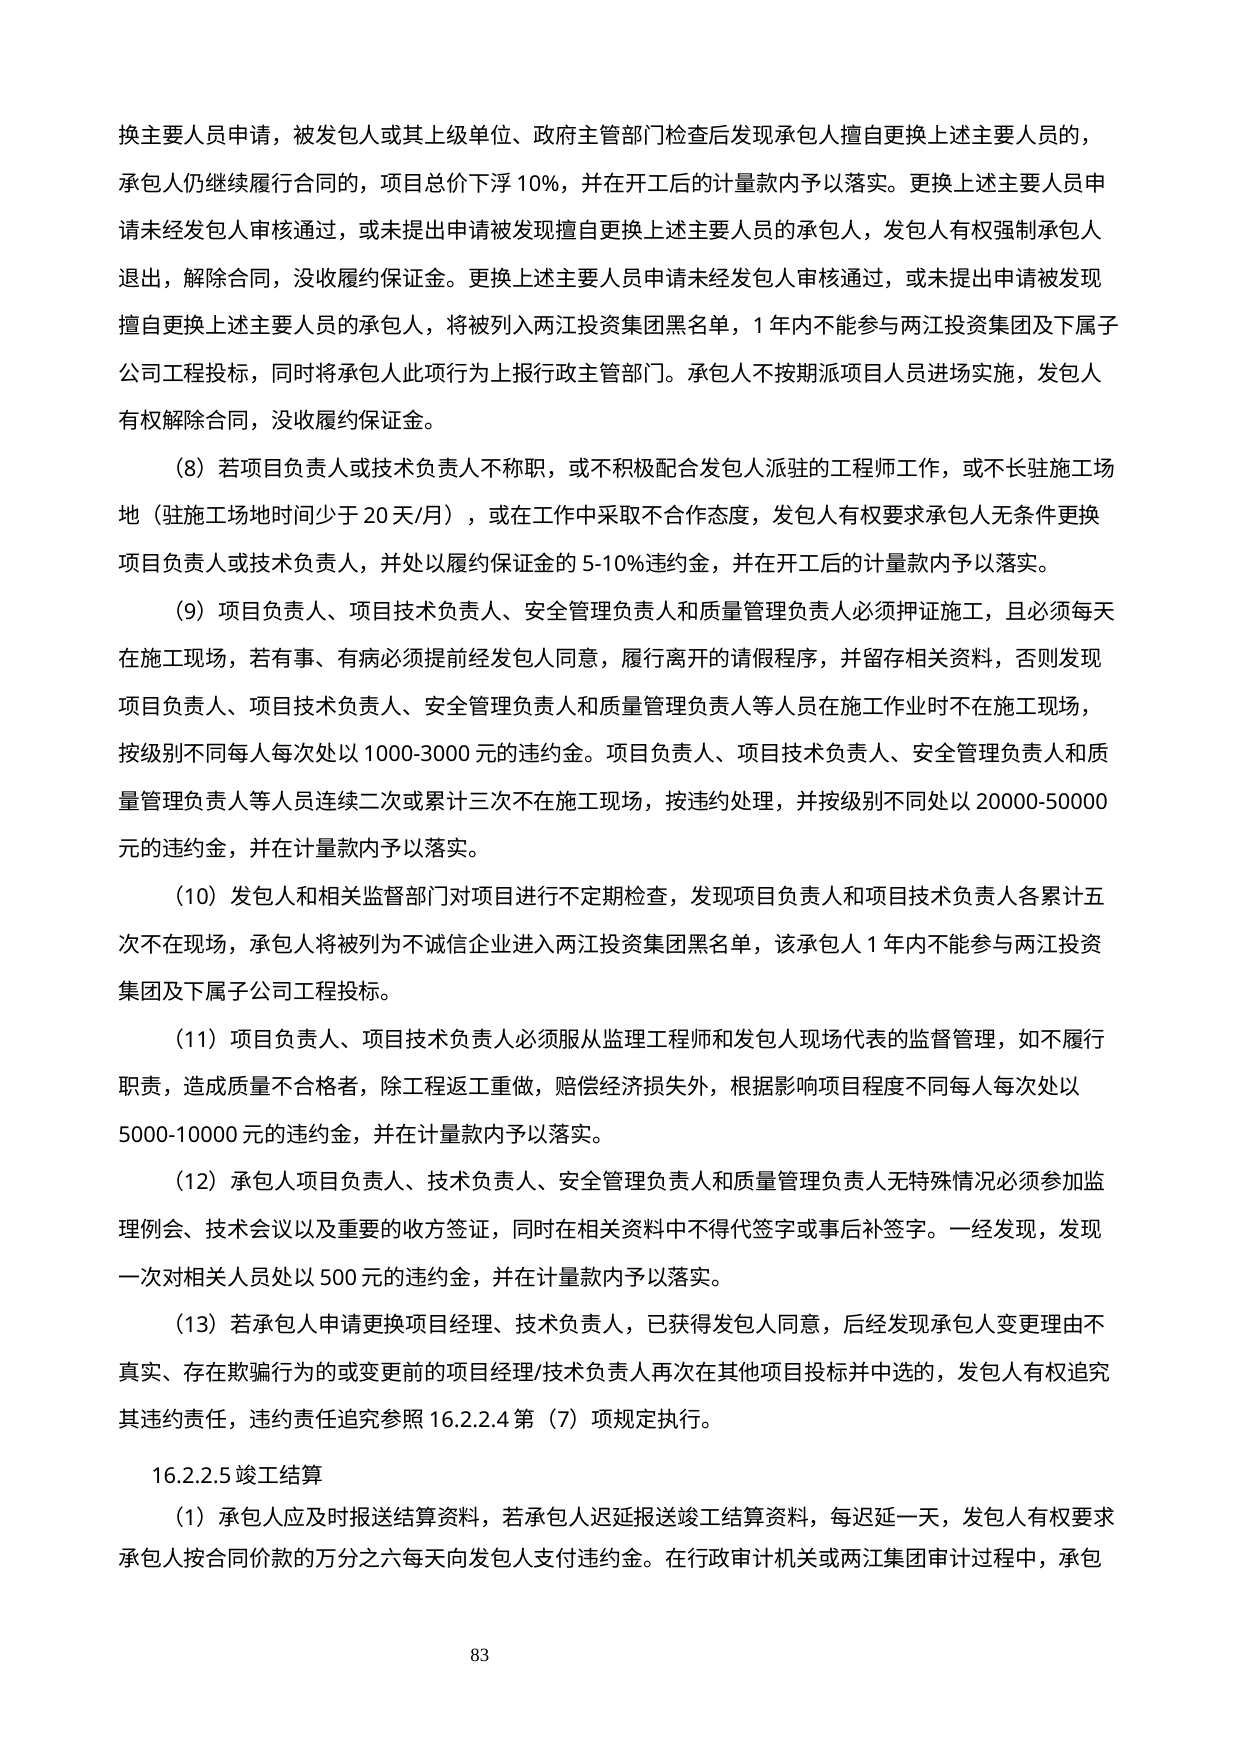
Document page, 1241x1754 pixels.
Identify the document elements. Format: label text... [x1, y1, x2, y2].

text （11）项目负责人、项目技术负责人必须服从监理工程师和发包人现场代表的监督管理，如不履行职责，造成质量不合格者，除工程返工重做，赔偿经济损失外，根据影响项目程度不同每人每次处以5000-10000元的违约金，并在计量款内予以落实。 [118, 1022, 1122, 1148]
text （9）项目负责人、项目技术负责人、安全管理负责人和质量管理负责人必须押证施工，且必须每天在施工现场，若有事、有病必须提前经发包人同意，履行离开的请假程序，并留存相关资料，否则发现项目负责人、项目技术负责人、安全管理负责人和质量管理负责人等人员在施工作业时不在施工现场，按级别不同每人每次处以1000-3000元的违约金。项目负责人、项目技术负责人、安全管理负责人和质量管理负责人等人员连续二次或累计三次不在施工现场，按违约处理，并按级别不同处以20000-50000元的违约金，并在计量款内予以落实。 [118, 594, 1122, 863]
text （13）若承包人申请更换项目经理、技术负责人，已获得发包人同意，后经发现承包人变更理由不真实、存在欺骗行为的或变更前的项目经理/技术负责人再次在其他项目投标并中选的，发包人有权追究其违约责任，违约责任追究参照16.2.2.4第（7）项规定执行。 [118, 1307, 1122, 1434]
text （8）若项目负责人或技术负责人不称职，或不积极配合发包人派驻的工程师工作，或不长驻施工场地（驻施工场地时间少于20天/月），或在工作中采取不合作态度，发包人有权要求承包人无条件更换项目负责人或技术负责人，并处以履约保证金的5-10%违约金，并在开工后的计量款内予以落实。 [118, 451, 1122, 578]
text （12）承包人项目负责人、技术负责人、安全管理负责人和质量管理负责人无特殊情况必须参加监理例会、技术会议以及重要的收方签证，同时在相关资料中不得代签字或事后补签字。一经发现，发现一次对相关人员处以500元的违约金，并在计量款内予以落实。 [118, 1164, 1122, 1291]
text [118, 118, 1122, 435]
text （10）发包人和相关监督部门对项目进行不定期检查，发现项目负责人和项目技术负责人各累计五次不在现场，承包人将被列为不诚信企业进入两江投资集团黑名单，该承包人1年内不能参与两江投资集团及下属子公司工程投标。 [118, 879, 1122, 1006]
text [118, 1492, 1122, 1575]
text 16.2.2.5竣工结算 [118, 1450, 1122, 1492]
